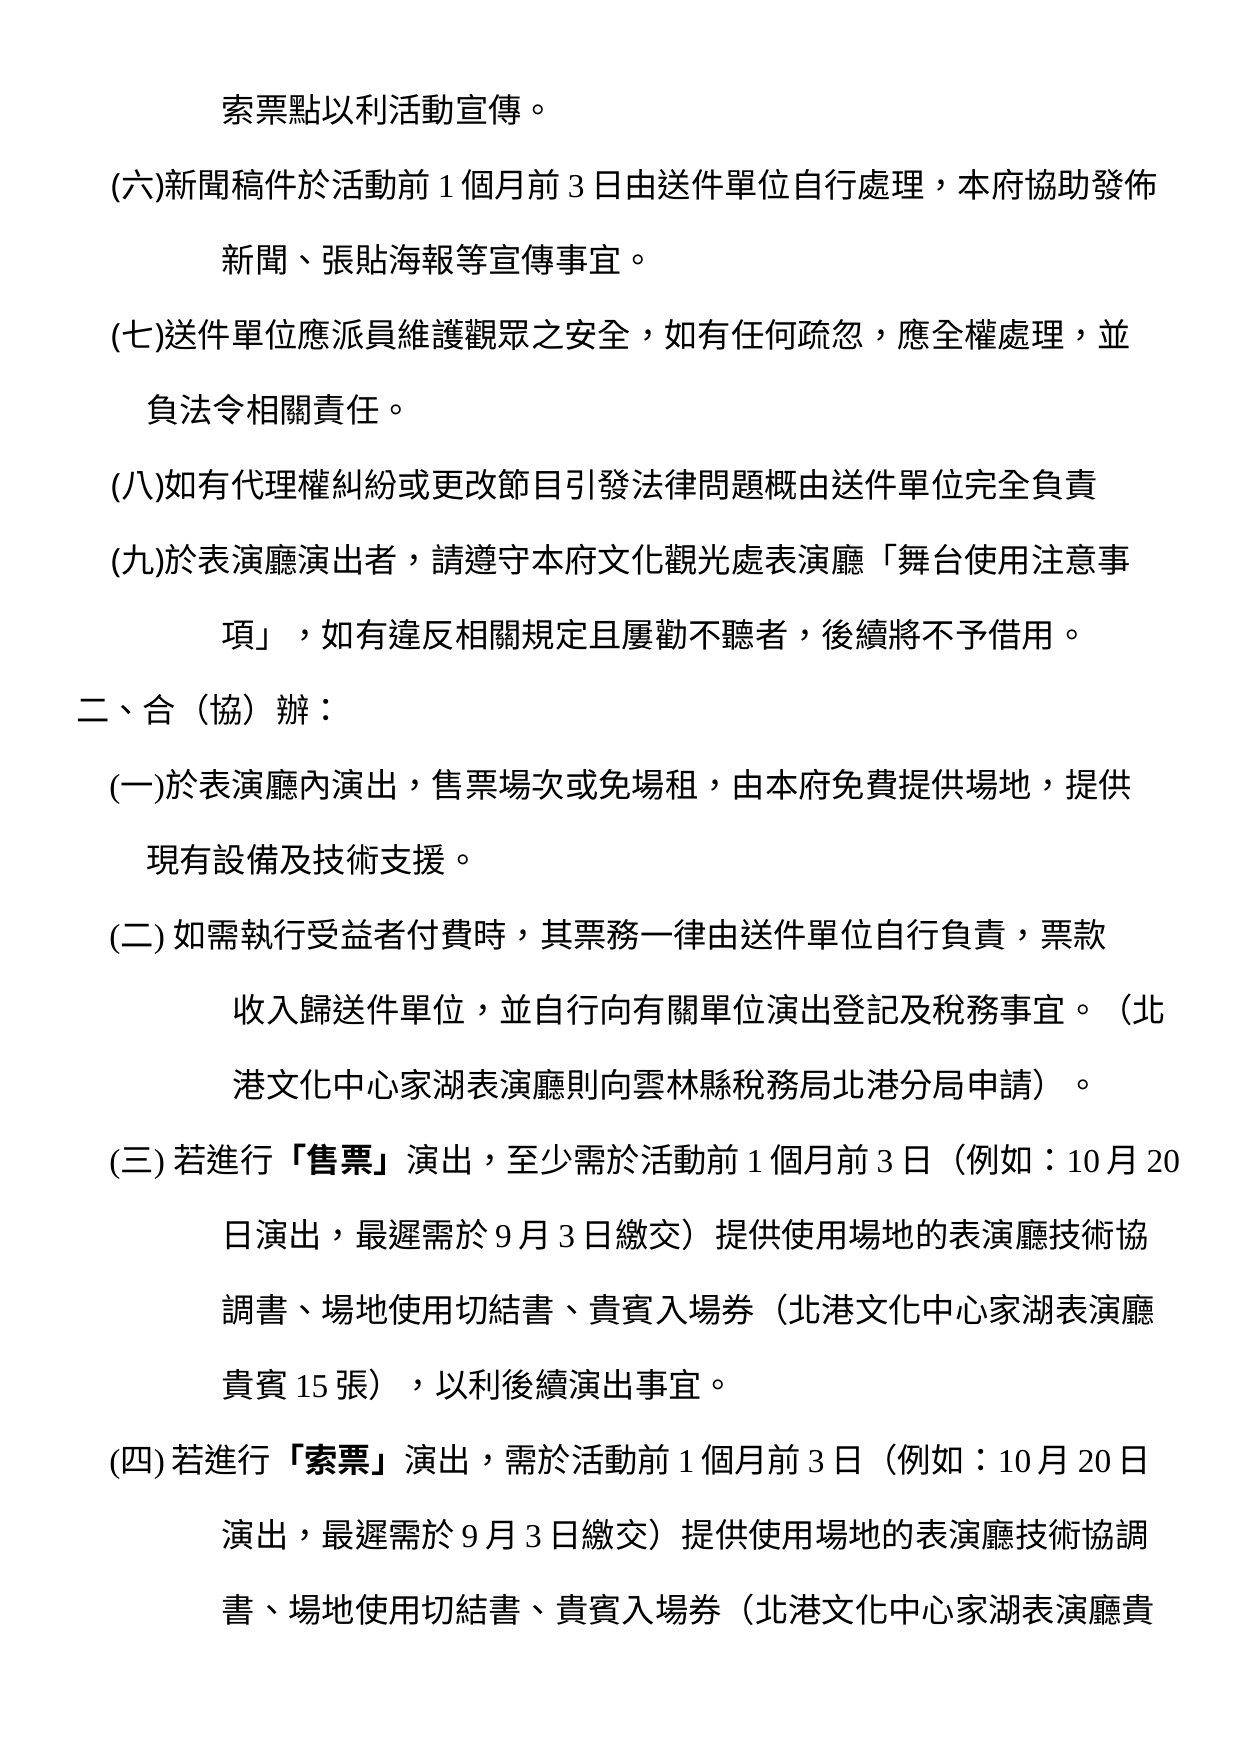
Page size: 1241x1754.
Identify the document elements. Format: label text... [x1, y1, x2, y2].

text (六)新聞稿件於活動前1個月前3日由送件單位自行處理，本府協助發佈新聞、張貼海報等宣傳事宜。 [59, 146, 1181, 296]
text 現有設備及技術支援。 [59, 821, 1181, 896]
text 二、合（協）辦： [59, 671, 1181, 746]
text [59, 71, 1181, 146]
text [59, 1421, 1181, 1646]
text (一)於表演廳內演出，售票場次或免場租，由本府免費提供場地，提供 [59, 746, 1181, 821]
text (七)送件單位應派員維護觀眾之安全，如有任何疏忽，應全權處理，並 [59, 296, 1181, 371]
text (二) 如需執行受益者付費時，其票務一律由送件單位自行負責，票款 收入歸送件單位，並自行向有關單位演出登記及稅務事宜。（北港文化中心家湖表演廳則向雲林縣稅務局北港分局申請）。 [59, 896, 1181, 1121]
text (八)如有代理權糾紛或更改節目引發法律問題概由送件單位完全負責 [59, 446, 1181, 521]
text 負法令相關責任。 [59, 371, 1181, 446]
text (三) 若進行「售票」演出，至少需於活動前1個月前3日（例如：10月20日演出，最遲需於9月3日繳交）提供使用場地的表演廳技術協調書、場地使用切結書、貴賓入場券（北港文化中心家湖表演廳貴賓15張），以利後續演出事宜。 [59, 1121, 1181, 1421]
text (九)於表演廳演出者，請遵守本府文化觀光處表演廳「舞台使用注意事項」，如有違反相關規定且屢勸不聽者，後續將不予借用。 [59, 521, 1181, 671]
